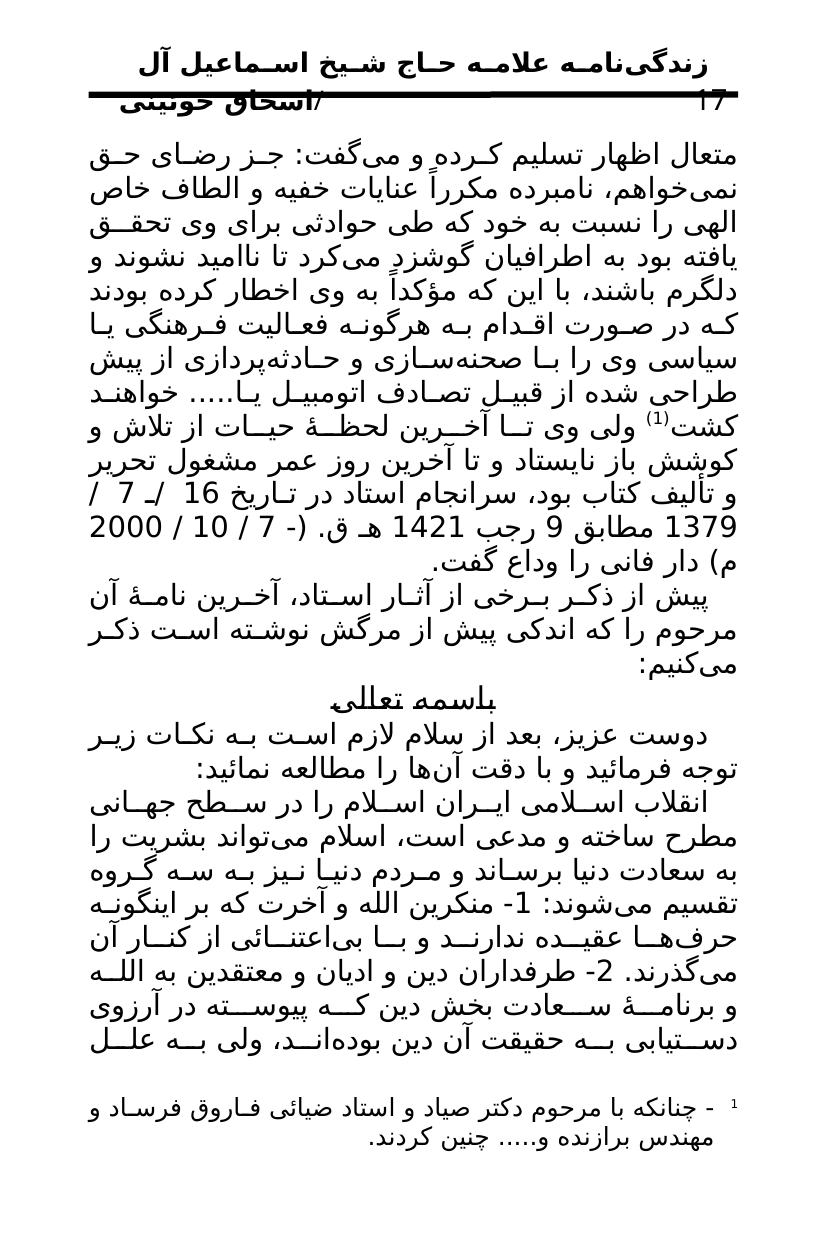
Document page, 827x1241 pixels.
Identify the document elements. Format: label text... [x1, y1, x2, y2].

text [89, 137, 738, 579]
text پیش از ذکر برخی از آثار استاد، آخرین نامۀ آن مرحوم را که اندکی پیش از مرگش نوشته است ذکر می‌کنیم: [89, 579, 738, 681]
text باسمه تعالی [89, 681, 738, 717]
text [89, 785, 738, 1057]
text دوست عزیز، بعد از سلام لازم است به نکات زیر توجه فرمائید و با دقت آن‌ها را مطالعه نمائید: [89, 717, 738, 785]
